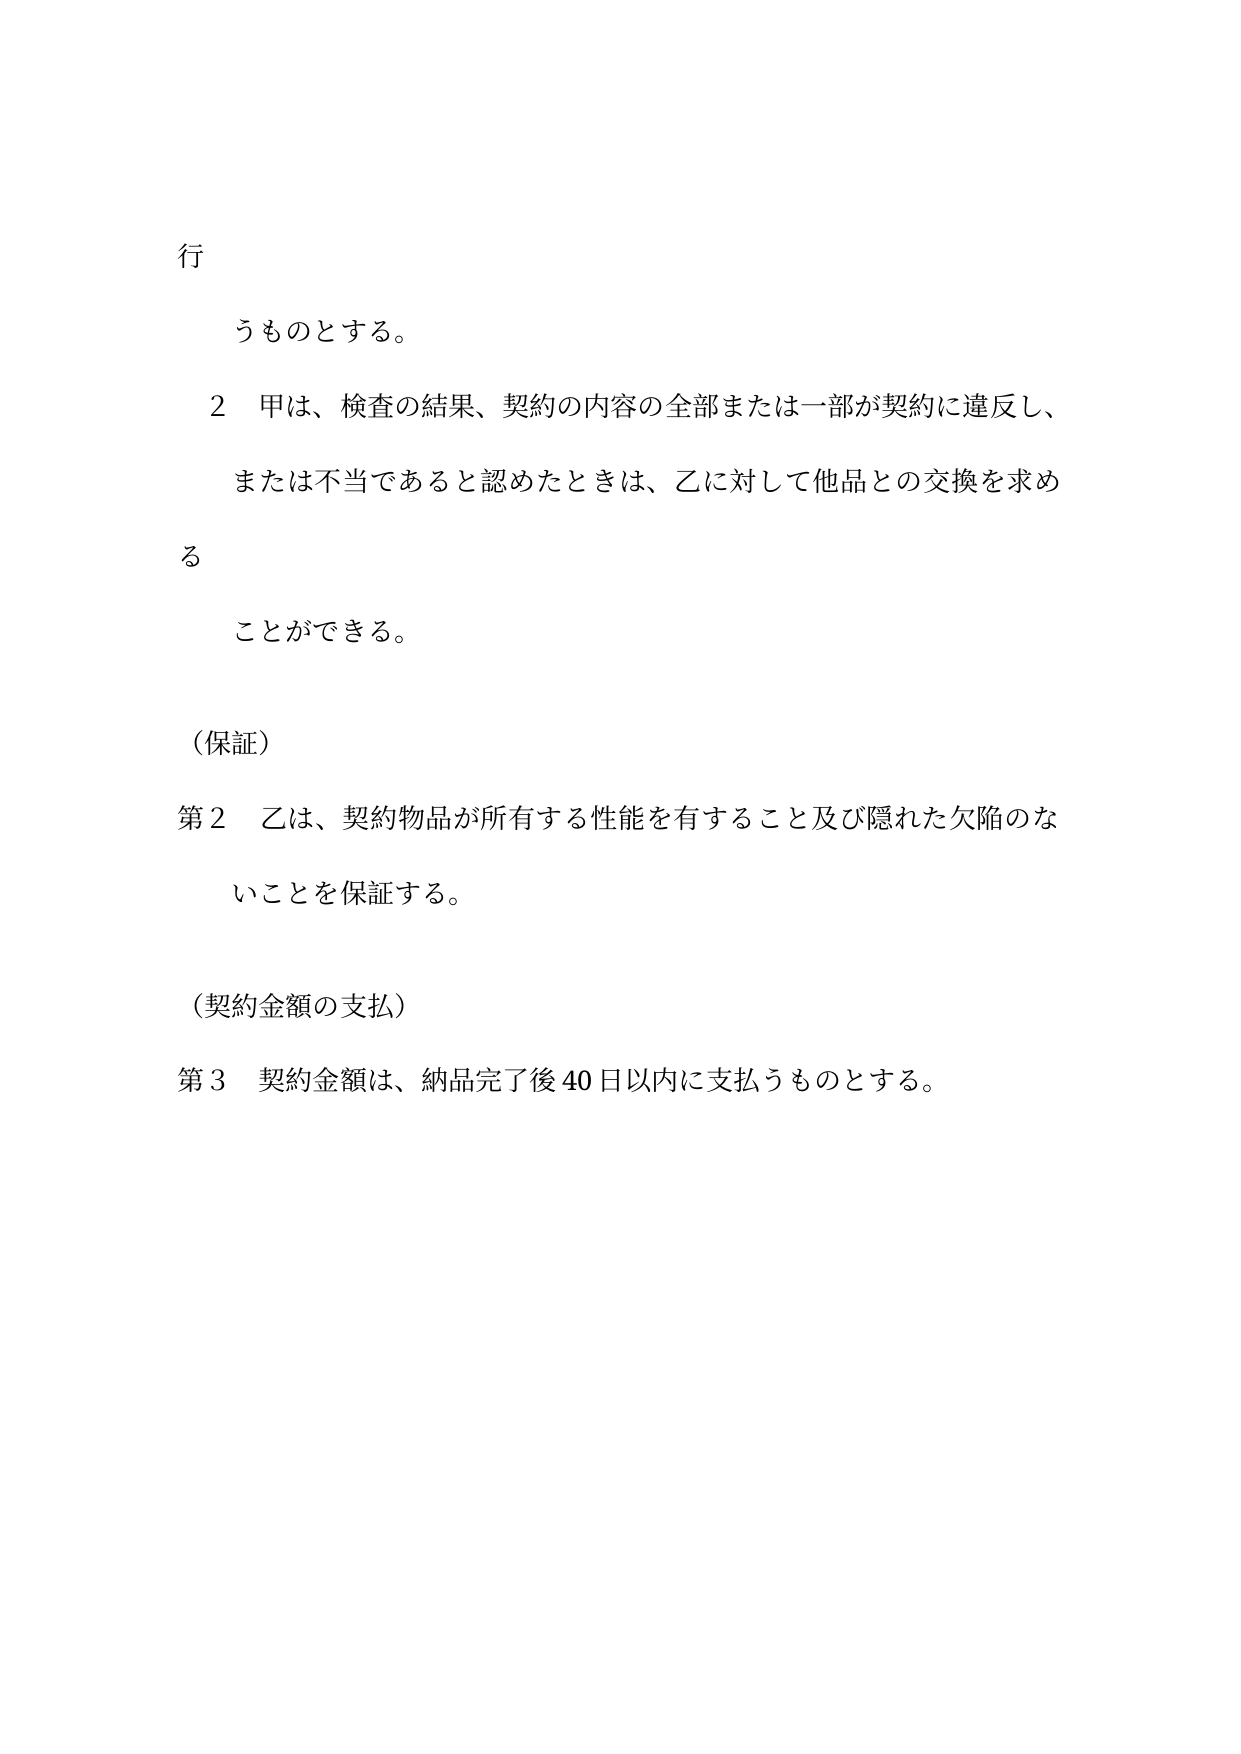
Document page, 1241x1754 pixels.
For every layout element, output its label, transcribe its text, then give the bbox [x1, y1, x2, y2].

text または不当であると認めたときは、乙に対して他品との交換を求める [177, 442, 1063, 592]
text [177, 217, 1063, 292]
text ことができる。 [177, 592, 1063, 667]
text （契約金額の支払） [177, 967, 1063, 1042]
text ２ 甲は、検査の結果、契約の内容の全部または一部が契約に違反し、 [177, 367, 1063, 442]
text （保証） [177, 704, 1063, 779]
text 第２ 乙は、契約物品が所有する性能を有すること及び隠れた欠陥のないことを保証する。 [177, 779, 1063, 929]
text 第３ 契約金額は、納品完了後40日以内に支払うものとする。 [177, 1042, 1063, 1117]
text うものとする。 [177, 292, 1063, 367]
